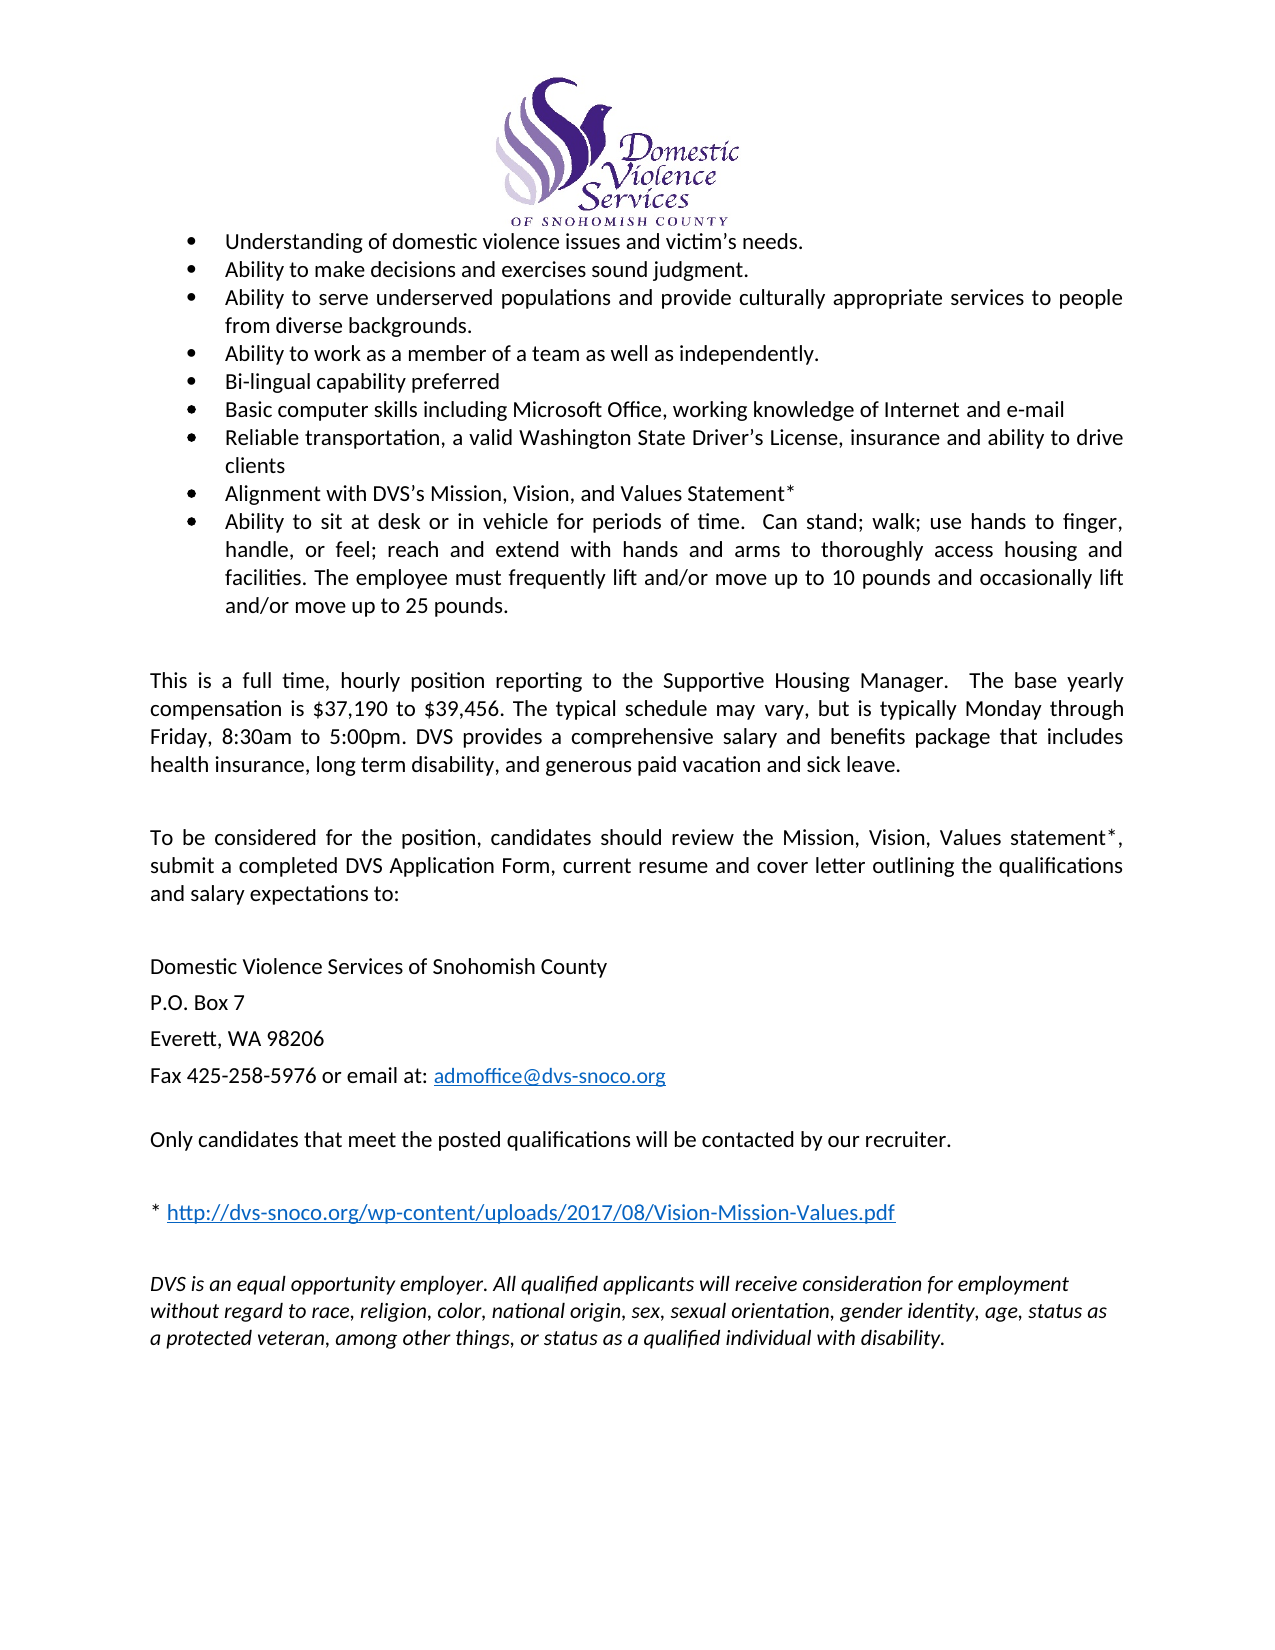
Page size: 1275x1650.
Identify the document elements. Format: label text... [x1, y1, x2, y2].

list Ability to work as a member of a team as well as independently. [187, 339, 1125, 367]
list Ability to make decisions and exercises sound judgment. [187, 255, 1125, 283]
list Alignment with DVS’s Mission, Vision, and Values Statement* [187, 479, 1125, 507]
list Understanding of domestic violence issues and victim’s needs. [187, 227, 1125, 255]
list Reliable transportation, a valid Washington State Driver’s License, insurance and ability to drive clients [187, 423, 1125, 479]
text This is a full time, hourly position reporting to the Supportive Housing Manager. The base yearly compensation is $37,190 to $39,456. The typical schedule may vary, but is typically Monday through Friday, 8:30am to 5:00pm. DVS provides a comprehensive salary and benefits package that includes health insurance, long term disability, and generous paid vacation and sick leave. [150, 666, 1125, 778]
text * http://dvs-snoco.org/wp-content/uploads/2017/08/Vision-Mission-Values.pdf [150, 1198, 1125, 1226]
text Everett, WA 98206 [150, 1024, 1125, 1052]
text To be considered for the position, candidates should review the Mission, Vision, Values statement*, submit a completed DVS Application Form, current resume and cover letter outlining the qualifications and salary expectations to: [150, 823, 1125, 907]
text Domestic Violence Services of Snohomish County [150, 952, 1125, 980]
picture [491, 75, 742, 227]
list Bi-lingual capability preferred [187, 367, 1125, 395]
text DVS is an equal opportunity employer. All qualified applicants will receive consideration for employment without regard to race, religion, color, national origin, sex, sexual orientation, gender identity, age, status as a protected veteran, among other things, or status as a qualified individual with disability. [150, 1271, 1125, 1351]
list Ability to sit at desk or in vehicle for periods of time. Can stand; walk; use hands to finger, handle, or feel; reach and extend with hands and arms to thoroughly access housing and facilities. The employee must frequently lift and/or move up to 10 pounds and occasionally lift and/or move up to 25 pounds. [187, 507, 1125, 619]
text Fax 425-258-5976 or email at: admoffice@dvs-snoco.org [150, 1061, 1125, 1117]
list Ability to serve underserved populations and provide culturally appropriate services to people from diverse backgrounds. [187, 283, 1125, 339]
list Basic computer skills including Microsoft Office, working knowledge of Internet and e-mail [187, 395, 1125, 423]
text P.O. Box 7 [150, 988, 1125, 1016]
text Only candidates that meet the posted qualifications will be contacted by our recruiter. [150, 1125, 1125, 1153]
